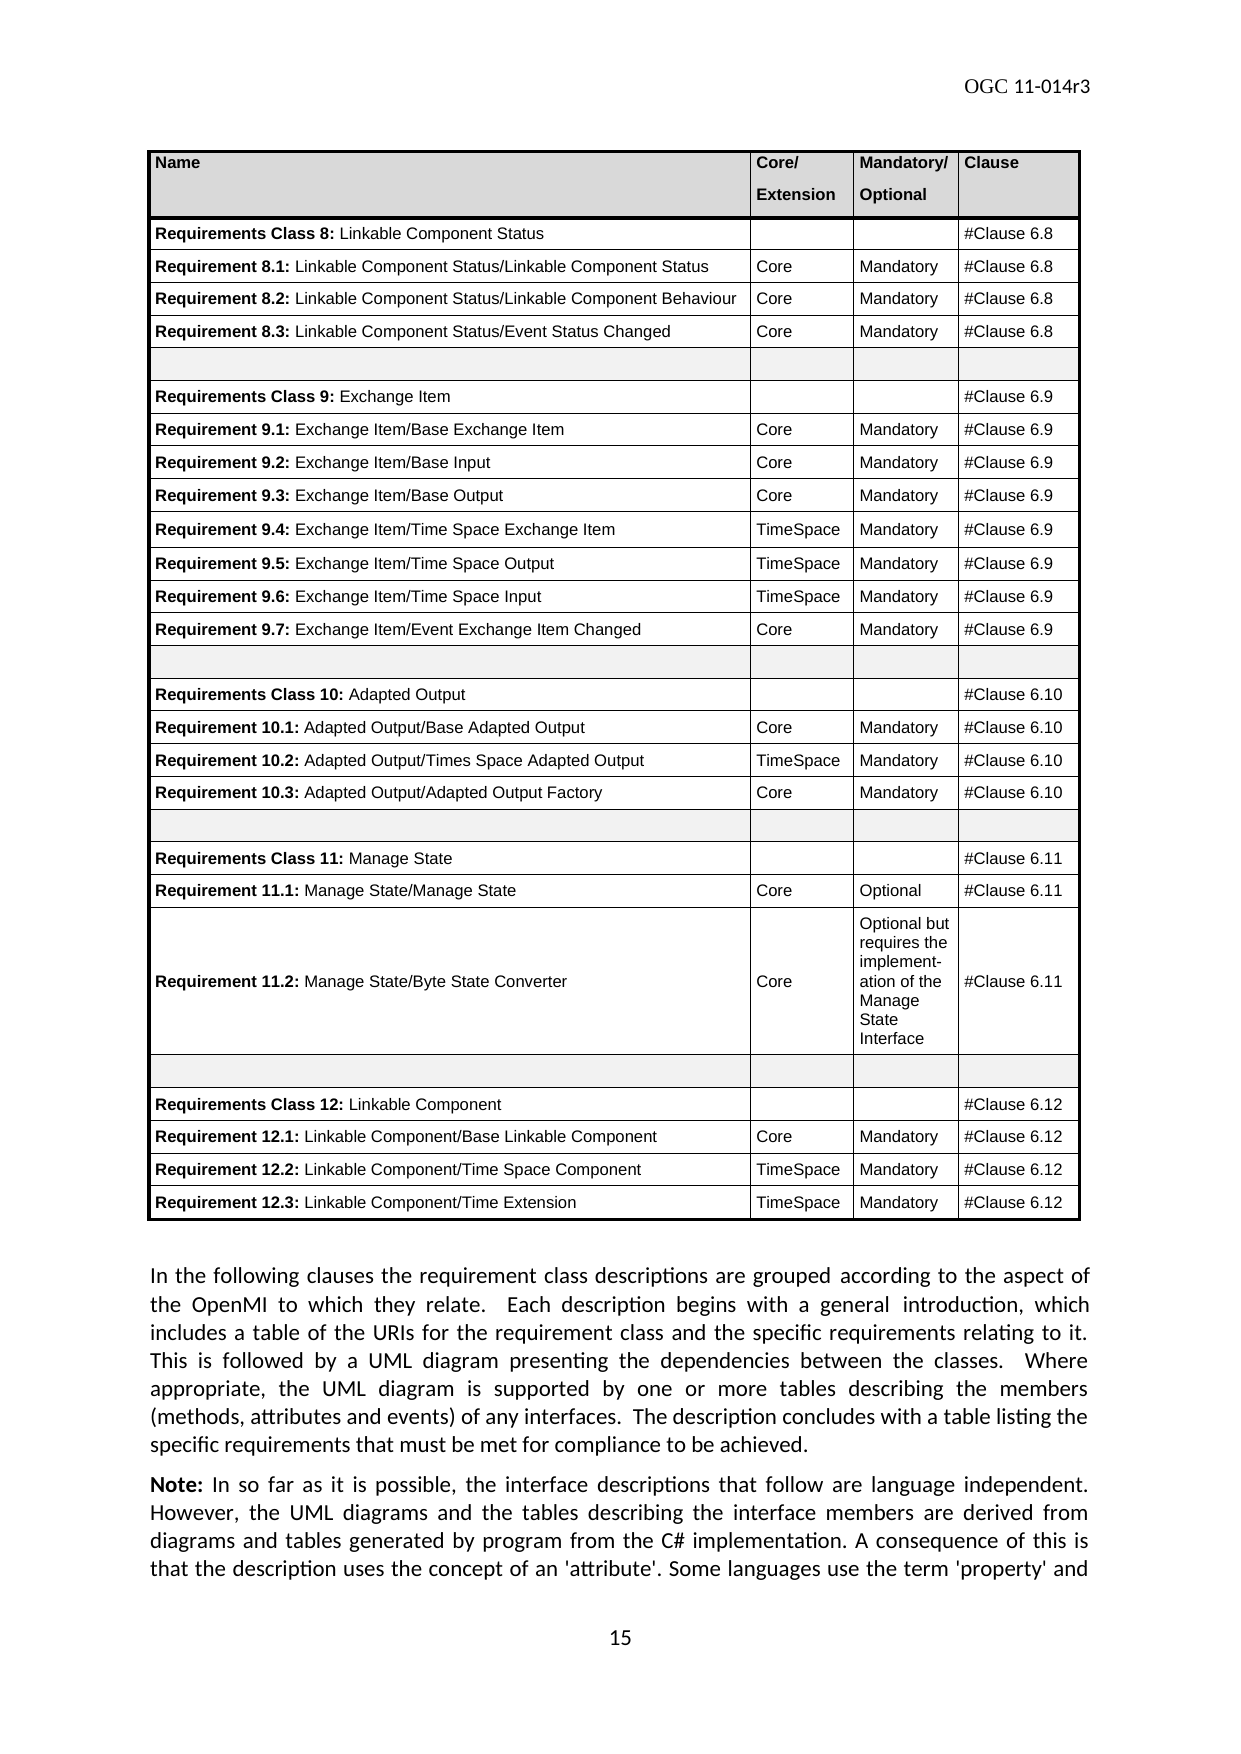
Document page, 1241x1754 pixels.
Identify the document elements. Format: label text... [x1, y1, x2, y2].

table_cell TimeSpace [751, 512, 853, 547]
table_cell [854, 348, 958, 380]
table_header Mandatory/ Optional [854, 153, 958, 216]
table_cell Requirement 10.1: Adapted Output/Base Adapted Output [151, 711, 750, 743]
table_cell Requirement 12.1: Linkable Component/Base Linkable Component [151, 1121, 750, 1152]
table_cell Requirement 9.4: Exchange Item/Time Space Exchange Item [151, 512, 750, 547]
table_cell [854, 220, 958, 249]
table_cell Core [751, 613, 853, 645]
table_cell #Clause 6.8 [959, 220, 1078, 249]
table_cell Mandatory [854, 414, 958, 445]
table_cell Requirement 9.1: Exchange Item/Base Exchange Item [151, 414, 750, 445]
table_cell Mandatory [854, 581, 958, 612]
table_cell [751, 348, 853, 380]
table_header Clause [959, 153, 1078, 216]
table_cell Requirement 9.6: Exchange Item/Time Space Input [151, 581, 750, 612]
table_cell [854, 679, 958, 710]
table_cell Requirement 9.3: Exchange Item/Base Output [151, 479, 750, 511]
table_cell #Clause 6.9 [959, 381, 1078, 413]
table_cell [959, 1055, 1078, 1087]
table_cell #Clause 6.9 [959, 479, 1078, 511]
table_cell #Clause 6.11 [959, 842, 1078, 874]
table_cell Mandatory [854, 512, 958, 547]
table_header Core/ Extension [751, 153, 853, 216]
table_cell #Clause 6.9 [959, 548, 1078, 579]
table_cell [854, 1088, 958, 1120]
table_cell TimeSpace [751, 1154, 853, 1185]
table_cell [151, 1055, 750, 1087]
table_cell [751, 220, 853, 249]
table_cell Requirement 9.7: Exchange Item/Event Exchange Item Changed [151, 613, 750, 645]
table_cell Mandatory [854, 548, 958, 579]
table_cell Requirements Class 9: Exchange Item [151, 381, 750, 413]
table_cell Requirement 8.2: Linkable Component Status/Linkable Component Behaviour [151, 283, 750, 314]
table_cell #Clause 6.9 [959, 512, 1078, 547]
table_cell Core [751, 777, 853, 808]
table_cell TimeSpace [751, 1186, 853, 1218]
table_cell [151, 646, 750, 678]
table_cell #Clause 6.10 [959, 679, 1078, 710]
table_cell [751, 1088, 853, 1120]
table_cell [151, 810, 750, 841]
table_cell Mandatory [854, 711, 958, 743]
table_cell Mandatory [854, 1186, 958, 1218]
table_cell #Clause 6.10 [959, 777, 1078, 808]
table_cell Core [751, 446, 853, 478]
table_cell [151, 348, 750, 380]
table_cell Requirement 12.2: Linkable Component/Time Space Component [151, 1154, 750, 1185]
table_cell Requirement 10.3: Adapted Output/Adapted Output Factory [151, 777, 750, 808]
table_cell #Clause 6.12 [959, 1088, 1078, 1120]
table_cell #Clause 6.9 [959, 613, 1078, 645]
table_cell Mandatory [854, 283, 958, 314]
table_cell #Clause 6.12 [959, 1121, 1078, 1152]
table_cell #Clause 6.11 [959, 908, 1078, 1054]
table_cell Requirement 11.1: Manage State/Manage State [151, 875, 750, 907]
table_cell Requirement 11.2: Manage State/Byte State Converter [151, 908, 750, 1054]
table_cell Mandatory [854, 744, 958, 776]
table_cell Requirement 10.2: Adapted Output/Times Space Adapted Output [151, 744, 750, 776]
table_cell [751, 842, 853, 874]
table_cell #Clause 6.12 [959, 1154, 1078, 1185]
table_cell [854, 842, 958, 874]
table_cell Mandatory [854, 446, 958, 478]
table_cell Core [751, 316, 853, 347]
table_cell #Clause 6.8 [959, 316, 1078, 347]
table_cell Mandatory [854, 1154, 958, 1185]
table_cell [854, 381, 958, 413]
table_cell #Clause 6.8 [959, 283, 1078, 314]
table_cell #Clause 6.12 [959, 1186, 1078, 1218]
table_cell Requirements Class 11: Manage State [151, 842, 750, 874]
table_cell Mandatory [854, 1121, 958, 1152]
table_cell #Clause 6.9 [959, 446, 1078, 478]
table_cell [751, 381, 853, 413]
table_cell [959, 646, 1078, 678]
table_cell Core [751, 250, 853, 282]
table_cell Core [751, 711, 853, 743]
table_cell [959, 810, 1078, 841]
table_cell Mandatory [854, 316, 958, 347]
table_cell [854, 1055, 958, 1087]
table_cell Requirement 9.2: Exchange Item/Base Input [151, 446, 750, 478]
table_cell [751, 679, 853, 710]
table_cell TimeSpace [751, 744, 853, 776]
table_cell Mandatory [854, 479, 958, 511]
table_cell #Clause 6.11 [959, 875, 1078, 907]
table_cell Requirements Class 8: Linkable Component Status [151, 220, 750, 249]
table_cell [854, 646, 958, 678]
table_cell TimeSpace [751, 581, 853, 612]
table_cell Mandatory [854, 613, 958, 645]
table_cell [854, 810, 958, 841]
table_cell [751, 646, 853, 678]
table_cell Requirement 8.1: Linkable Component Status/Linkable Component Status [151, 250, 750, 282]
table_header Name [151, 153, 750, 216]
table_cell #Clause 6.9 [959, 414, 1078, 445]
table_cell #Clause 6.9 [959, 581, 1078, 612]
table_cell Optional [854, 875, 958, 907]
table_cell [959, 348, 1078, 380]
table_cell Core [751, 283, 853, 314]
table_cell Requirement 8.3: Linkable Component Status/Event Status Changed [151, 316, 750, 347]
table_cell Requirements Class 10: Adapted Output [151, 679, 750, 710]
table_cell #Clause 6.10 [959, 744, 1078, 776]
table_cell Core [751, 1121, 853, 1152]
table_cell Requirement 9.5: Exchange Item/Time Space Output [151, 548, 750, 579]
table_cell Core [751, 414, 853, 445]
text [150, 1470, 1090, 1582]
table_cell Optional but requires the implement-ation of the Manage State Interface [854, 908, 958, 1054]
table_cell Core [751, 908, 853, 1054]
table_cell #Clause 6.8 [959, 250, 1078, 282]
text In the following clauses the requirement class descriptions are grouped according to the aspect of the OpenMI to which they relate. Each description begins with a general introduction, which includes a table of the URIs for the requirement class and the specific requirements relating to it. This is followed by a UML diagram presenting the dependencies between the classes. Where appropriate, the UML diagram is supported by one or more tables describing the members (methods, attributes and events) of any interfaces. The description concludes with a table listing the specific requirements that must be met for compliance to be achieved. [150, 1262, 1090, 1458]
table_cell #Clause 6.10 [959, 711, 1078, 743]
table_cell Core [751, 875, 853, 907]
table_cell Requirements Class 12: Linkable Component [151, 1088, 750, 1120]
table_cell [751, 1055, 853, 1087]
table_cell Mandatory [854, 250, 958, 282]
table_cell TimeSpace [751, 548, 853, 579]
table_cell [751, 810, 853, 841]
table_cell Mandatory [854, 777, 958, 808]
table_cell Requirement 12.3: Linkable Component/Time Extension [151, 1186, 750, 1218]
table_cell Core [751, 479, 853, 511]
